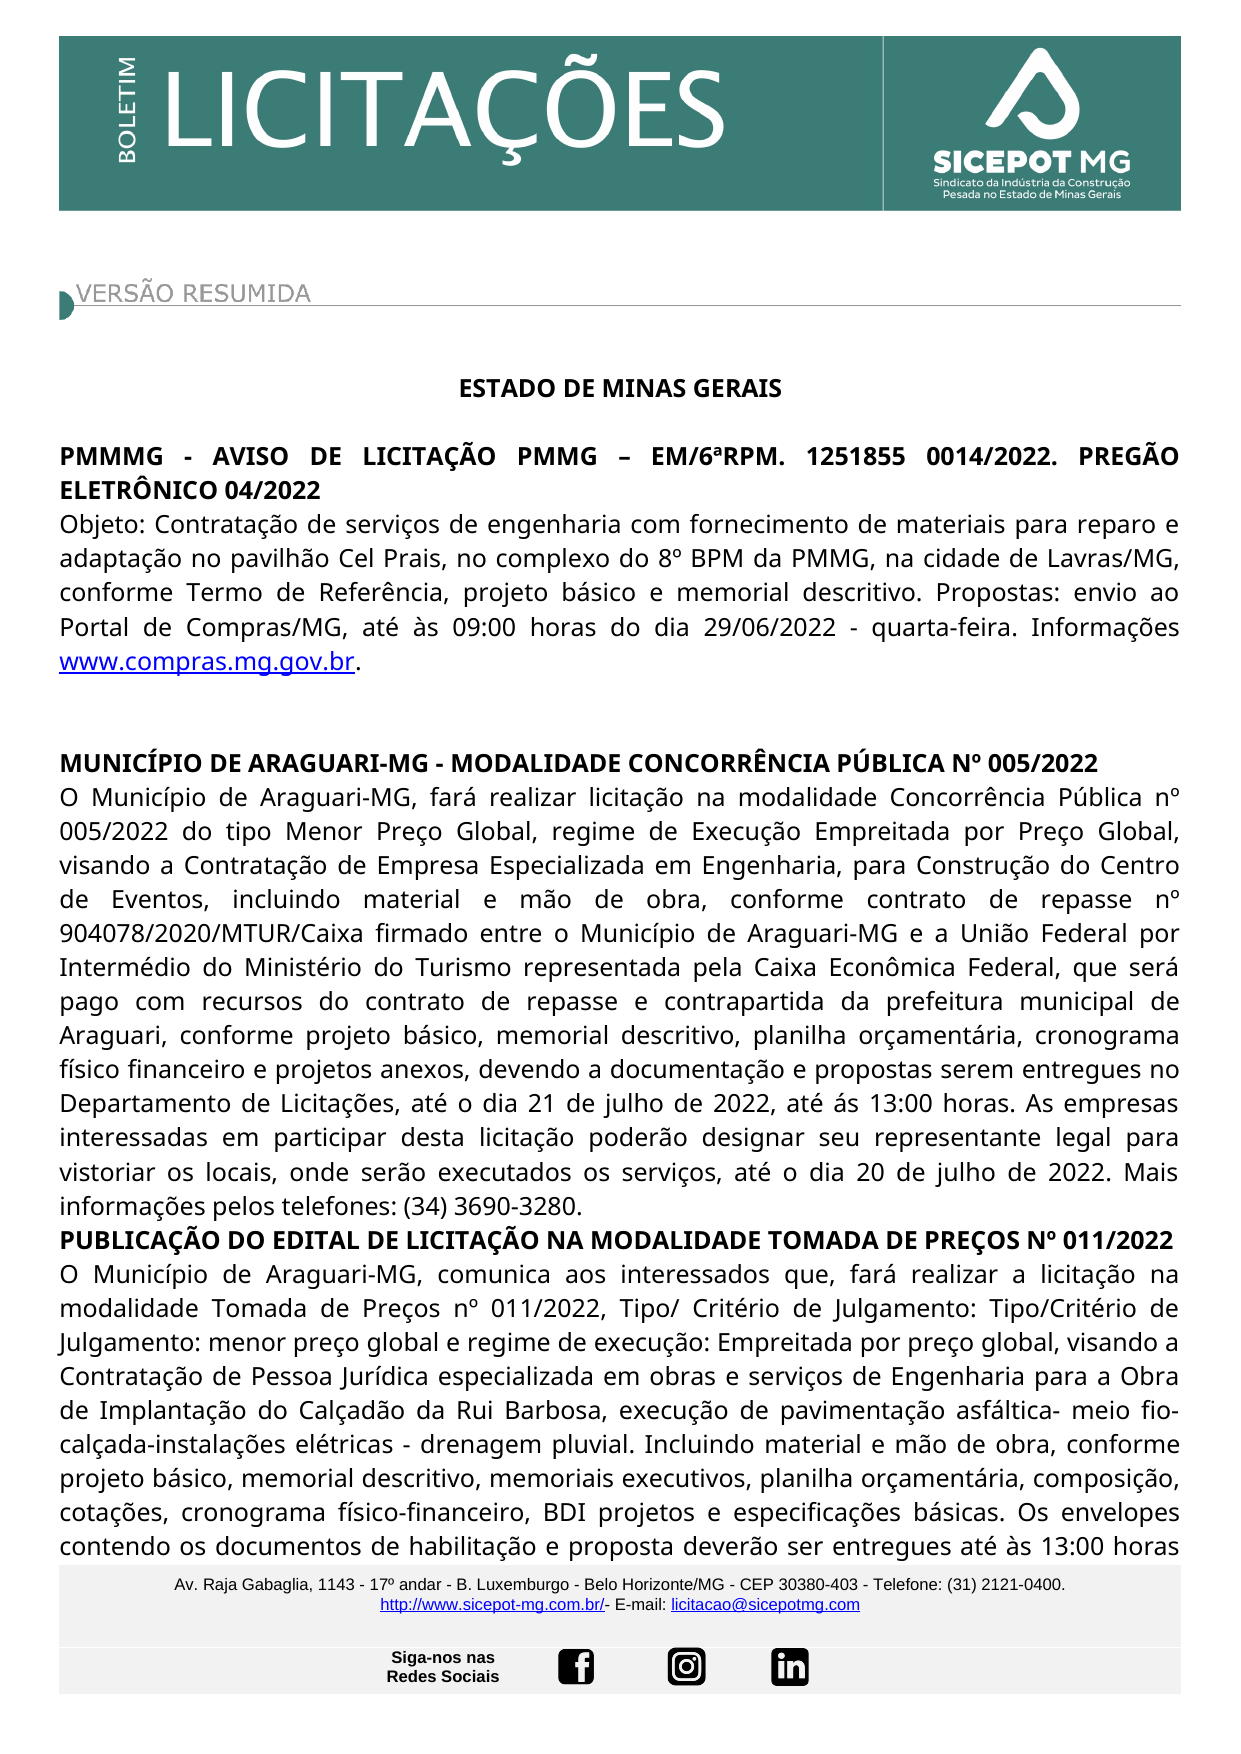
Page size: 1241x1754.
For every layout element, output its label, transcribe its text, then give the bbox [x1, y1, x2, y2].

text Objeto: Contratação de serviços de engenharia com fornecimento de materiais para reparo e adaptação no pavilhão Cel Prais, no complexo do 8º BPM da PMMG, na cidade de Lavras/MG, conforme Termo de Referência, projeto básico e memorial descritivo. Propostas: envio ao Portal de Compras/MG, até às 09:00 horas do dia 29/06/2022 - quarta-feira. Informações www.compras.mg.gov.br. [59, 507, 1181, 677]
picture [667, 1647, 706, 1686]
text ESTADO DE MINAS GERAIS [59, 371, 1181, 405]
picture [59, 278, 1182, 320]
text PUBLICAÇÃO DO EDITAL DE LICITAÇÃO NA MODALIDADE TOMADA DE PREÇOS Nº 011/2022 [59, 1222, 1181, 1256]
picture [59, 36, 1181, 211]
text MUNICÍPIO DE ARAGUARI-MG - MODALIDADE CONCORRÊNCIA PÚBLICA Nº 005/2022 [59, 745, 1181, 779]
text O Município de Araguari-MG, fará realizar licitação na modalidade Concorrência Pública nº 005/2022 do tipo Menor Preço Global, regime de Execução Empreitada por Preço Global, visando a Contratação de Empresa Especializada em Engenharia, para Construção do Centro de Eventos, incluindo material e mão de obra, conforme contrato de repasse nº 904078/2020/MTUR/Caixa firmado entre o Município de Araguari-MG e a União Federal por Intermédio do Ministério do Turismo representada pela Caixa Econômica Federal, que será pago com recursos do contrato de repasse e contrapartida da prefeitura municipal de Araguari, conforme projeto básico, memorial descritivo, planilha orçamentária, cronograma físico financeiro e projetos anexos, devendo a documentação e propostas serem entregues no Departamento de Licitações, até o dia 21 de julho de 2022, até ás 13:00 horas. As empresas interessadas em participar desta licitação poderão designar seu representante legal para vistoriar os locais, onde serão executados os serviços, até o dia 20 de julho de 2022. Mais informações pelos telefones: (34) 3690-3280. [59, 779, 1181, 1222]
picture [557, 1648, 594, 1685]
text PMMMG - AVISO DE LICITAÇÃO PMMG – EM/6ªRPM. 1251855 0014/2022. PREGÃO ELETRÔNICO 04/2022 [59, 439, 1181, 507]
picture [771, 1648, 809, 1686]
